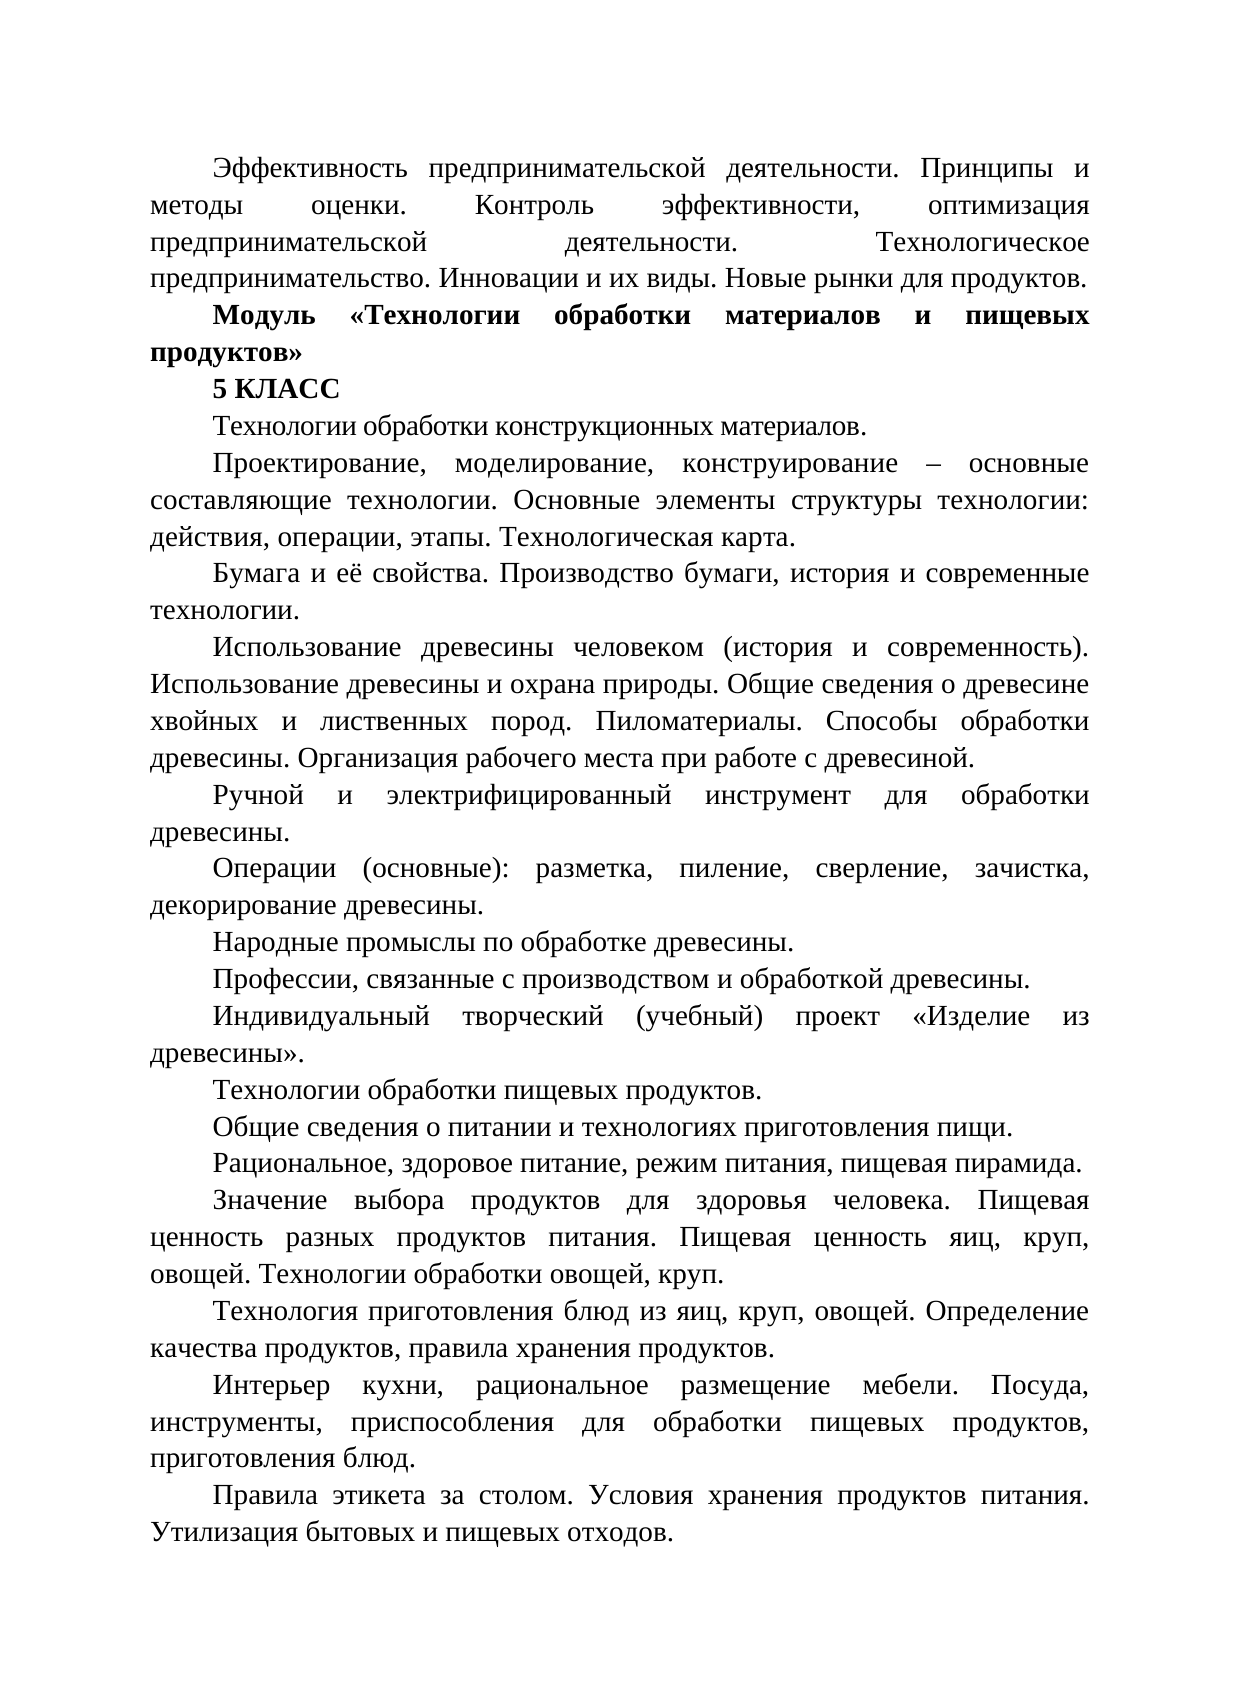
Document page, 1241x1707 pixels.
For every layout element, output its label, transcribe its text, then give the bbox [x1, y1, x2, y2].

text Модуль «Технологии обработки материалов и пищевых продуктов» [150, 297, 1090, 368]
text Эффективность предпринимательской деятельности. Принципы и методы оценки. Контроль эффективности, оптимизация предпринимательской деятельности. Технологическое предпринимательство. Инновации и их виды. Новые рынки для продуктов. [150, 150, 1090, 294]
text Индивидуальный творческий (учебный) проект «Изделие из древесины». [150, 998, 1090, 1068]
text Значение выбора продуктов для здоровья человека. Пищевая ценность разных продуктов питания. Пищевая ценность яиц, круп, овощей. Технологии обработки овощей, круп. [150, 1182, 1090, 1290]
text Использование древесины человеком (история и современность). Использование древесины и охрана природы. Общие сведения о древесине хвойных и лиственных пород. Пиломатериалы. Способы обработки древесины. Организация рабочего места при работе с древесиной. [150, 629, 1090, 773]
text Народные промыслы по обработке древесины. [150, 924, 1090, 958]
text Рациональное, здоровое питание, режим питания, пищевая пирамида. [150, 1146, 1090, 1179]
text 5 КЛАСС [150, 371, 1090, 405]
text Операции (основные): разметка, пиление, сверление, зачистка, декорирование древесины. [150, 851, 1090, 921]
text Бумага и её свойства. Производство бумаги, история и современные технологии. [150, 556, 1090, 626]
text Технологии обработки конструкционных материалов. [150, 408, 1090, 442]
text Проектирование, моделирование, конструирование – основные составляющие технологии. Основные элементы структуры технологии: действия, операции, этапы. Технологическая карта. [150, 445, 1090, 552]
text Общие сведения о питании и технологиях приготовления пищи. [150, 1109, 1090, 1142]
text Технология приготовления блюд из яиц, круп, овощей. Определение качества продуктов, правила хранения продуктов. [150, 1293, 1090, 1363]
text Интерьер кухни, рациональное размещение мебели. Посуда, инструменты, приспособления для обработки пищевых продуктов, приготовления блюд. [150, 1367, 1090, 1474]
text Ручной и электрифицированный инструмент для обработки древесины. [150, 777, 1090, 847]
text Профессии, связанные с производством и обработкой древесины. [150, 961, 1090, 995]
text Правила этикета за столом. Условия хранения продуктов питания. Утилизация бытовых и пищевых отходов. [150, 1477, 1090, 1548]
text Технологии обработки пищевых продуктов. [150, 1072, 1090, 1105]
